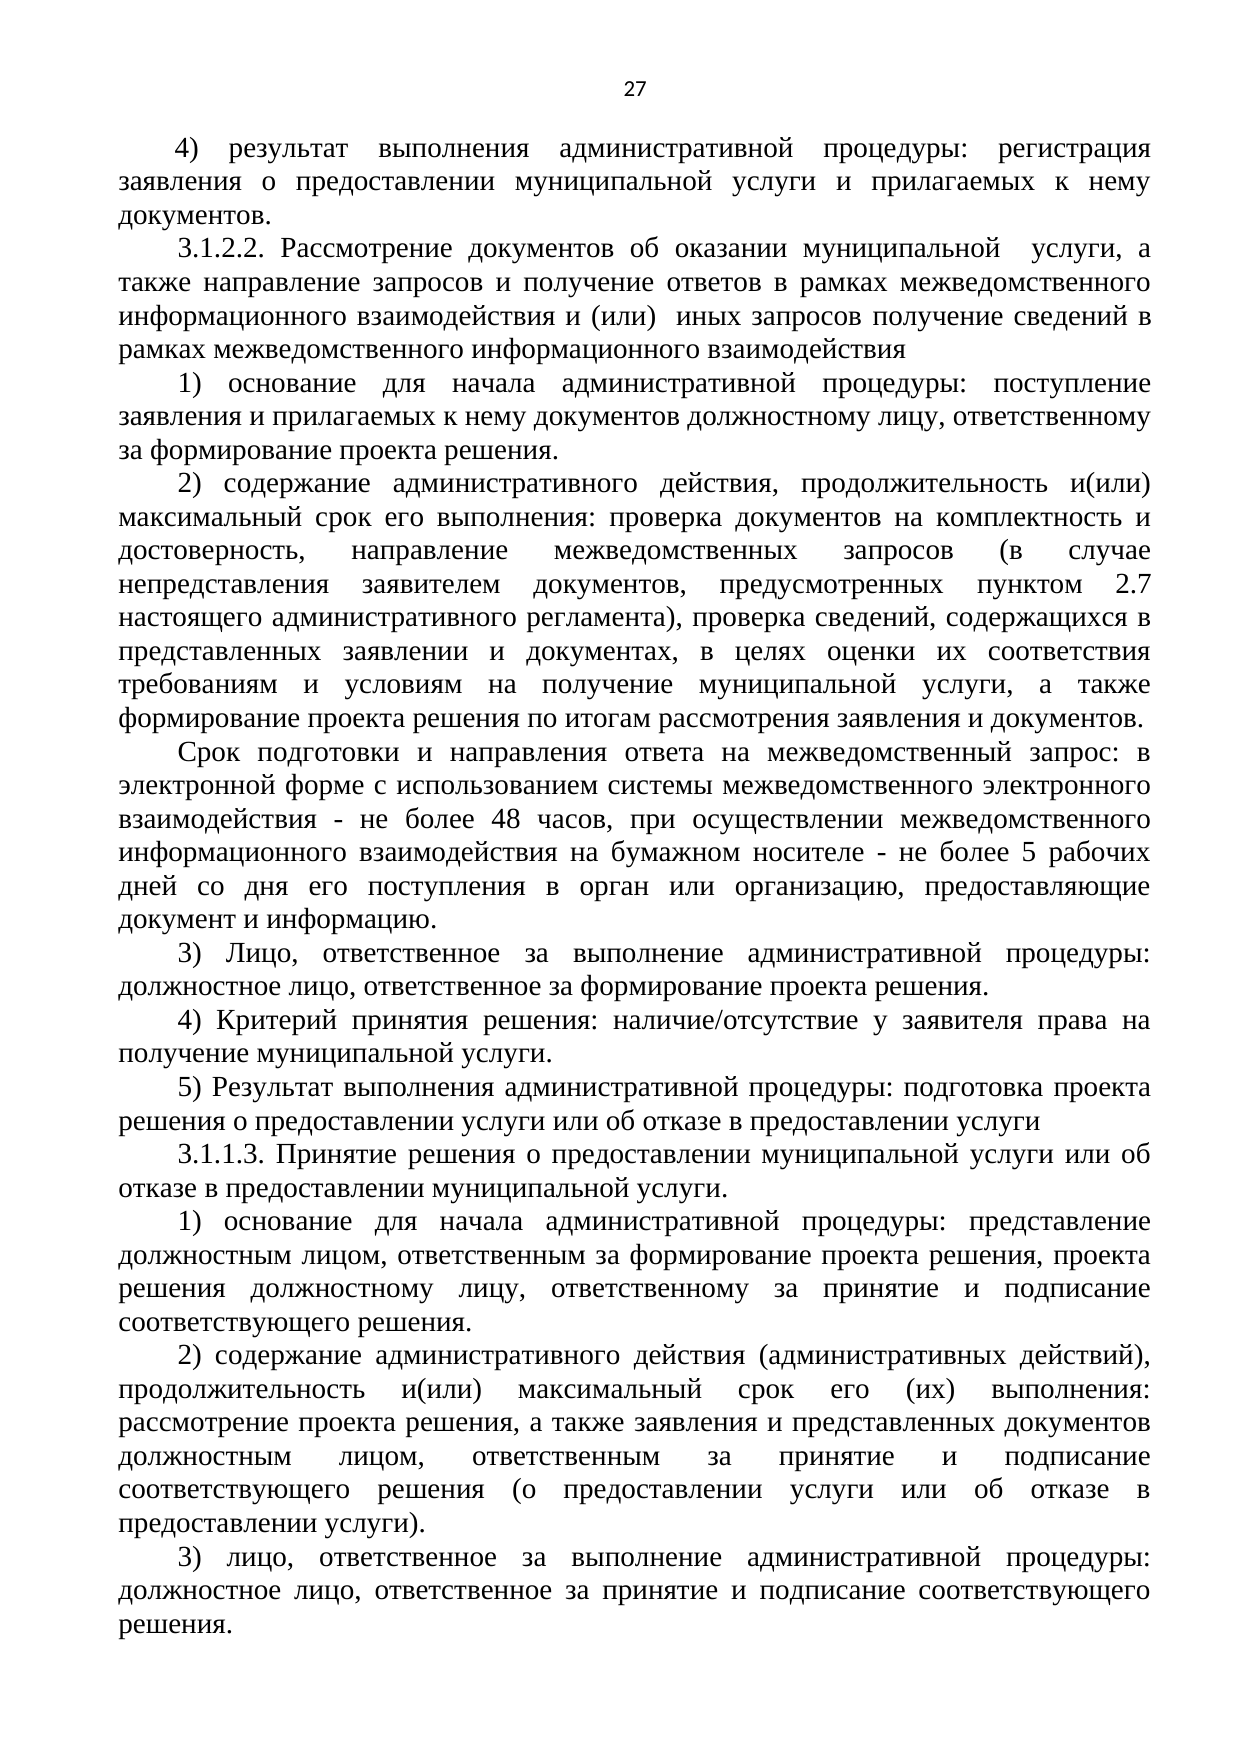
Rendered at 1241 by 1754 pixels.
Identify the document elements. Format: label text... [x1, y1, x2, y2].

text 2) содержание административного действия, продолжительность и(или) максимальный срок его выполнения: проверка документов на комплектность и достоверность, направление межведомственных запросов (в случае непредставления заявителем документов, предусмотренных пунктом 2.7 настоящего административного регламента), проверка сведений, содержащихся в представленных заявлении и документах, в целях оценки их соответствия требованиям и условиям на получение муниципальной услуги, а также формирование проекта решения по итогам рассмотрения заявления и документов. [118, 465, 1152, 734]
text 4) результат выполнения административной процедуры: регистрация заявления о предоставлении муниципальной услуги и прилагаемых к нему документов. [118, 130, 1152, 231]
text 1) основание для начала административной процедуры: представление должностным лицом, ответственным за формирование проекта решения, проекта решения должностному лицу, ответственному за принятие и подписание соответствующего решения. [118, 1203, 1152, 1337]
text 4) Критерий принятия решения: наличие/отсутствие у заявителя права на получение муниципальной услуги. [118, 1002, 1152, 1069]
text Срок подготовки и направления ответа на межведомственный запрос: в электронной форме с использованием системы межведомственного электронного взаимодействия - не более 48 часов, при осуществлении межведомственного информационного взаимодействия на бумажном носителе - не более 5 рабочих дней со дня его поступления в орган или организацию, предоставляющие документ и информацию. [118, 734, 1152, 935]
text 5) Результат выполнения административной процедуры: подготовка проекта решения о предоставлении услуги или об отказе в предоставлении услуги [118, 1069, 1152, 1136]
text 3) лицо, ответственное за выполнение административной процедуры: должностное лицо, ответственное за принятие и подписание соответствующего решения. [118, 1539, 1152, 1639]
text 3.1.1.3. Принятие решения о предоставлении муниципальной услуги или об отказе в предоставлении муниципальной услуги. [118, 1136, 1152, 1203]
text 1) основание для начала административной процедуры: поступление заявления и прилагаемых к нему документов должностному лицу, ответственному за формирование проекта решения. [118, 365, 1152, 465]
text 2) содержание административного действия (административных действий), продолжительность и(или) максимальный срок его (их) выполнения: рассмотрение проекта решения, а также заявления и представленных документов должностным лицом, ответственным за принятие и подписание соответствующего решения (о предоставлении услуги или об отказе в предоставлении услуги). [118, 1337, 1152, 1539]
text 3) Лицо, ответственное за выполнение административной процедуры: должностное лицо, ответственное за формирование проекта решения. [118, 935, 1152, 1002]
text 3.1.2.2. Рассмотрение документов об оказании муниципальной услуги, а также направление запросов и получение ответов в рамках межведомственного информационного взаимодействия и (или) иных запросов получение сведений в рамках межведомственного информационного взаимодействия [118, 231, 1152, 365]
